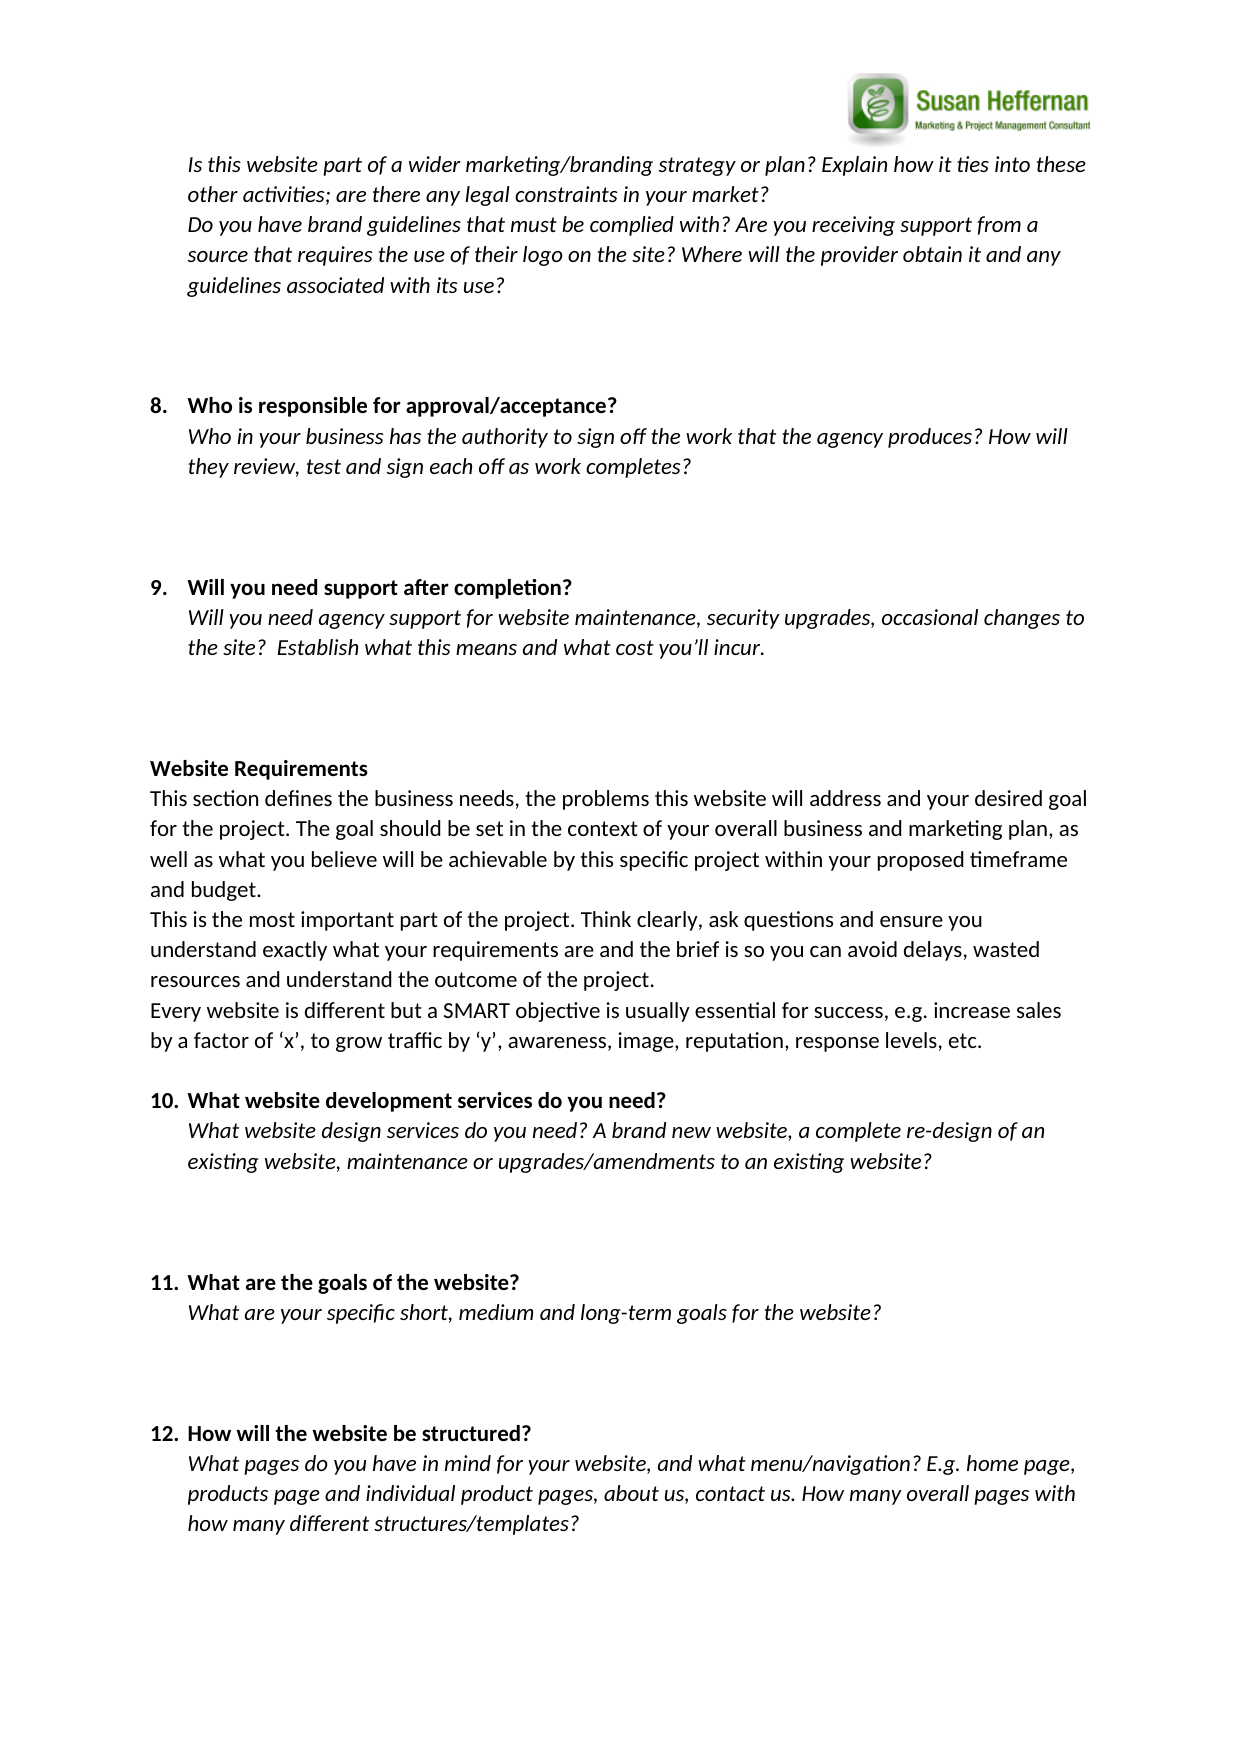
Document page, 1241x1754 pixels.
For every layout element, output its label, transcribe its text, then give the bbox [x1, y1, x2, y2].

list What website development services do you need? [150, 1086, 1090, 1114]
list What pages do you have in mind for your website, and what menu/navigation? E.g. home page, products page and individual product pages, about us, contact us. How many overall pages with how many different structures/templates? [187, 1449, 1090, 1537]
text Every website is different but a SMART objective is usually essential for success, e.g. increase sales by a factor of ‘x’, to grow traffic by ‘y’, awareness, image, reputation, response levels, etc. [150, 996, 1090, 1054]
text Website Requirements [150, 754, 1090, 782]
list How will the website be structured? [150, 1419, 1090, 1447]
list Who in your business has the authority to sign off the work that the agency produces? How will they review, test and sign each off as work completes? [187, 422, 1090, 480]
list Will you need support after completion? [150, 573, 1090, 601]
list Is this website part of a wider marketing/branding strategy or plan? Explain how it ties into these other activities; are there any legal constraints in your market? [187, 150, 1090, 208]
list What website design services do you need? A brand new website, a complete re-design of an existing website, maintenance or upgrades/amendments to an existing website? [187, 1117, 1090, 1175]
list Do you have brand guidelines that must be complied with? Are you receiving support from a source that requires the use of their logo on the site? Where will the provider obtain it and any guidelines associated with its use? [187, 210, 1090, 299]
list Will you need agency support for website maintenance, security upgrades, occasional changes to the site? Establish what this means and what cost you’ll incur. [187, 603, 1090, 661]
text This section defines the business needs, the problems this website will address and your desired goal for the project. The goal should be set in the context of your overall business and marketing plan, as well as what you believe will be achievable by this specific project within your proposed timeframe and budget. [150, 784, 1090, 903]
picture [847, 73, 1091, 148]
text This is the most important part of the project. Think clearly, ask questions and ensure you understand exactly what your requirements are and the brief is so you can avoid delays, wasted resources and understand the outcome of the project. [150, 905, 1090, 994]
list What are your specific short, medium and long-term goals for the website? [187, 1298, 1090, 1326]
list Who is responsible for approval/acceptance? [150, 392, 1090, 420]
list What are the goals of the website? [150, 1268, 1090, 1296]
